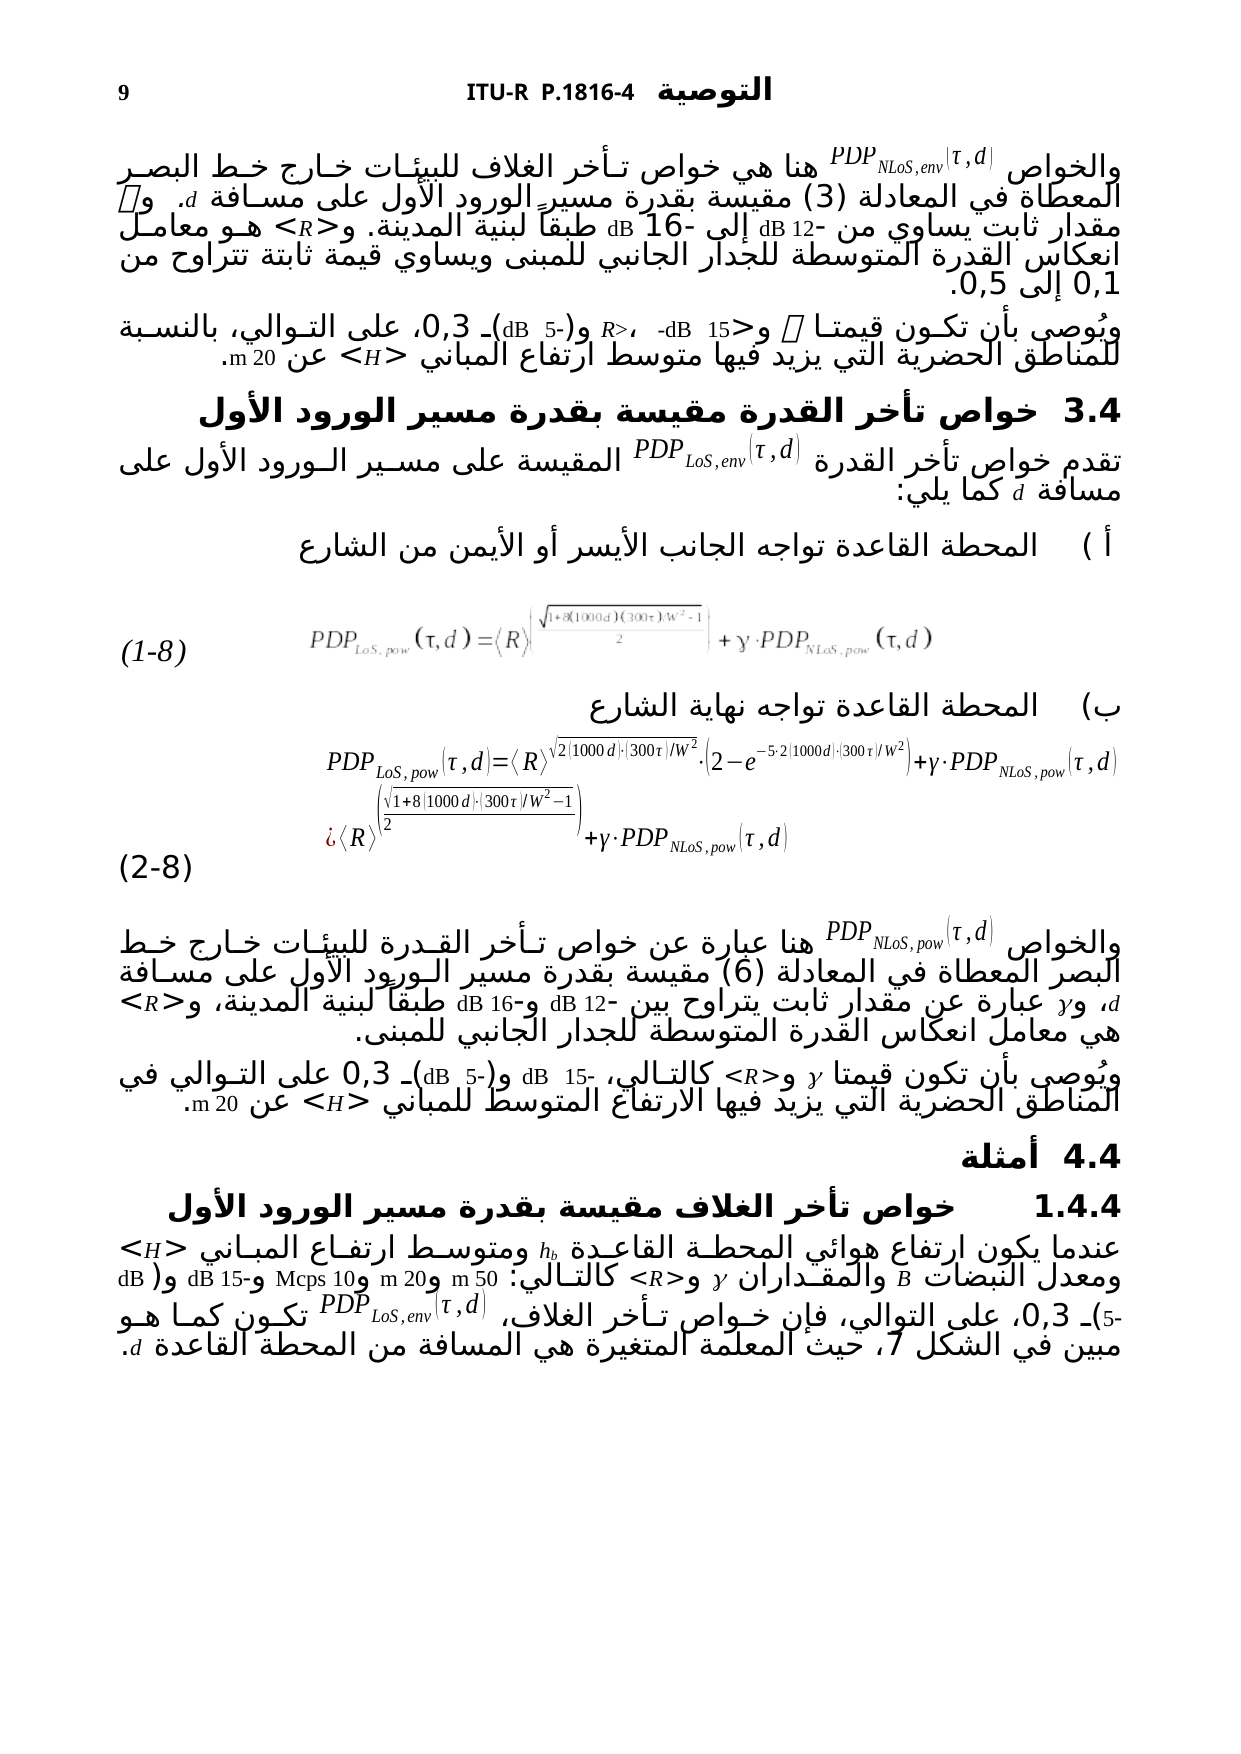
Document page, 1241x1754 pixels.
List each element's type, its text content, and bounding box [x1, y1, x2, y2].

text (1-8) [118, 599, 1122, 668]
subtitle 3.4 خواص تأخر القدرة مقيسة بقدرة مسير الورود الأول [118, 398, 377, 429]
text ويُوصى بأن تكون قيمتا و<R> كالتالي، dB 15 و(dB 5) 0,3 على التوالي في المناطق الحضرية التي يزيد فيها الارتفاع المتوسط للمباني <H> عن m 20. [118, 1061, 1122, 1119]
text أ ) المحطة القاعدة تواجه الجانب الأيسر أو الأيمن من الشارع [118, 533, 1122, 562]
text (2-8) [118, 735, 1122, 886]
subtitle 4.4 أمثلة [118, 1144, 1122, 1175]
text ب) المحطة القاعدة تواجه نهاية الشارع [118, 693, 727, 722]
text والخواص هنا هي خواص تأخر الغلاف للبيئات خارج خط البصر المعطاة في المعادلة (3) مقيسة بقدرة مسير الورود الأول على مسافة d. و مقدار ثابت يساوي من -dB 12 إلى -16 dB طبقاً لبنية المدينة. و<R> هو معامل انعكاس القدرة المتوسطة للجدار الجانبي للمبنى ويساوي قيمة ثابتة تتراوح من 0,1 إلى 0,5. [118, 148, 1122, 302]
subtitle 3.4 خواص تأخر القدرة مقيسة بقدرة مسير الورود الأول [364, 398, 1122, 429]
text ب) المحطة القاعدة تواجه نهاية الشارع [719, 693, 1122, 722]
subtitle 1.4.4 خواص تأخر الغلاف مقيسة بقدرة مسير الورود الأول [118, 1194, 335, 1223]
subtitle 1.4.4 خواص تأخر الغلاف مقيسة بقدرة مسير الورود الأول [324, 1194, 1122, 1223]
text عندما يكون ارتفاع هوائي المحطة القاعدة hb ومتوسط ارتفاع المباني <H> ومعدل النبضات B والمقداران و<R> كالتالي: m 50 وm 20 وMcps 10 وdB 15 و(dB 5) 0,3، على التوالي، فإن خواص تأخر الغلاف، تكون كما هو مبين في الشكل 7، حيث المعلمة المتغيرة هي المسافة من المحطة القاعدة d. [118, 1235, 1122, 1362]
text والخواص هنا عبارة عن خواص تأخر القدرة للبيئات خارج خط البصر المعطاة في المعادلة (6) مقيسة بقدرة مسير الورود الأول على مسافة d، و عبارة عن مقدار ثابت يتراوح بين -dB 12 و-dB 16 طبقاً لبنية المدينة، و<R> هي معامل انعكاس القدرة المتوسطة للجدار الجانبي للمبنى. [118, 923, 1122, 1048]
text تقدم خواص تأخر القدرة المقيسة على مسير الورود الأول على مسافة d كما يلي: [118, 441, 1122, 508]
text ويُوصى بأن تكون قيمتا  و<R>، -dB 15 و(dB 5) 0,3، على التوالي، بالنسبة للمناطق الحضرية التي يزيد فيها متوسط ارتفاع المباني <H> عن m 20. [118, 314, 1122, 373]
